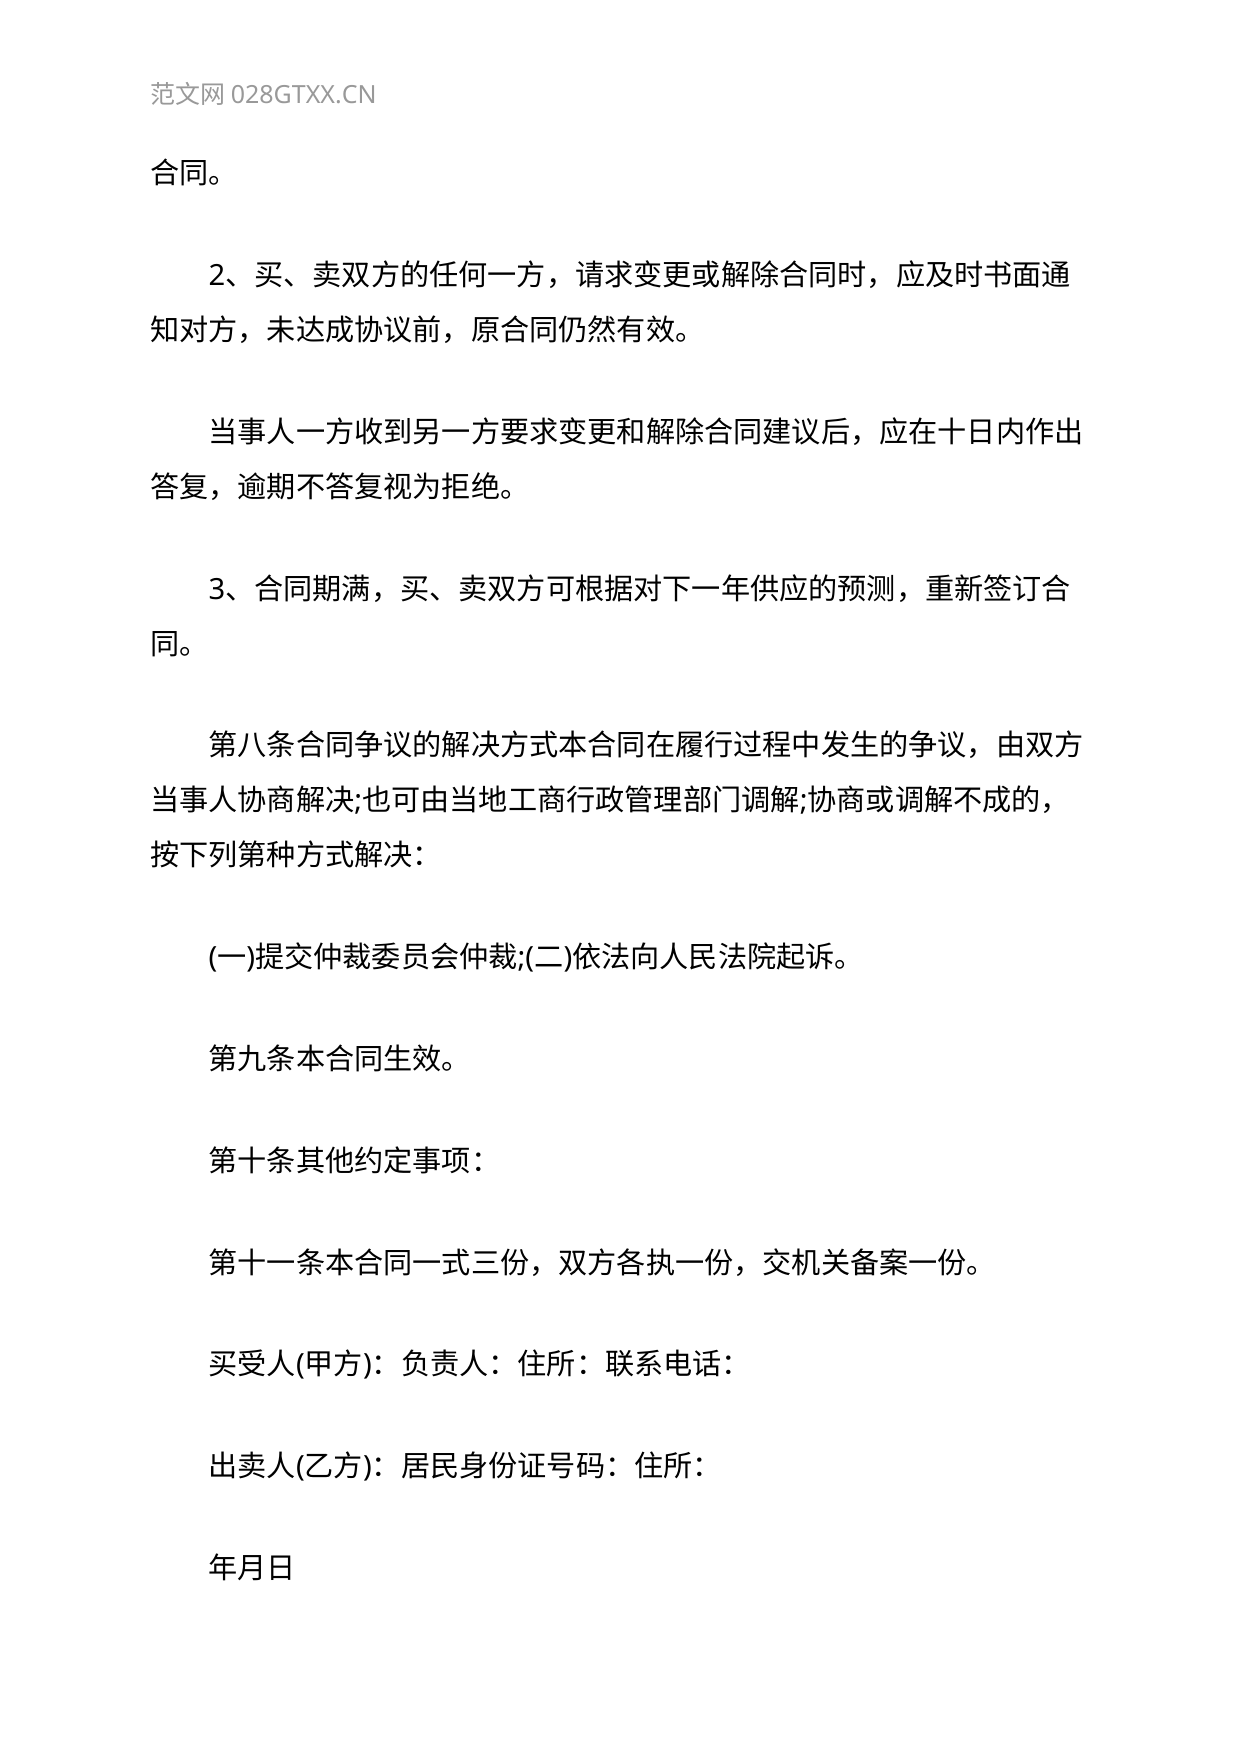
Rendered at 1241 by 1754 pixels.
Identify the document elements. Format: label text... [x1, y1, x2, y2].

text 当事人一方收到另一方要求变更和解除合同建议后，应在十日内作出答复，逾期不答复视为拒绝。 [150, 408, 1090, 506]
text (一)提交仲裁委员会仲裁;(二)依法向人民法院起诉。 [150, 934, 1090, 976]
text 3、合同期满，买、卖双方可根据对下一年供应的预测，重新签订合同。 [150, 565, 1090, 662]
text 第十一条本合同一式三份，双方各执一份，交机关备案一份。 [150, 1239, 1090, 1281]
text 年月日 [150, 1545, 1090, 1587]
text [150, 150, 1090, 192]
text 第九条本合同生效。 [150, 1036, 1090, 1078]
text 第十条其他约定事项： [150, 1137, 1090, 1180]
text 出卖人(乙方)：居民身份证号码：住所： [150, 1443, 1090, 1485]
text 买受人(甲方)：负责人：住所：联系电话： [150, 1341, 1090, 1383]
text 2、买、卖双方的任何一方，请求变更或解除合同时，应及时书面通知对方，未达成协议前，原合同仍然有效。 [150, 252, 1090, 349]
text 第八条合同争议的解决方式本合同在履行过程中发生的争议，由双方当事人协商解决;也可由当地工商行政管理部门调解;协商或调解不成的，按下列第种方式解决： [150, 722, 1090, 874]
